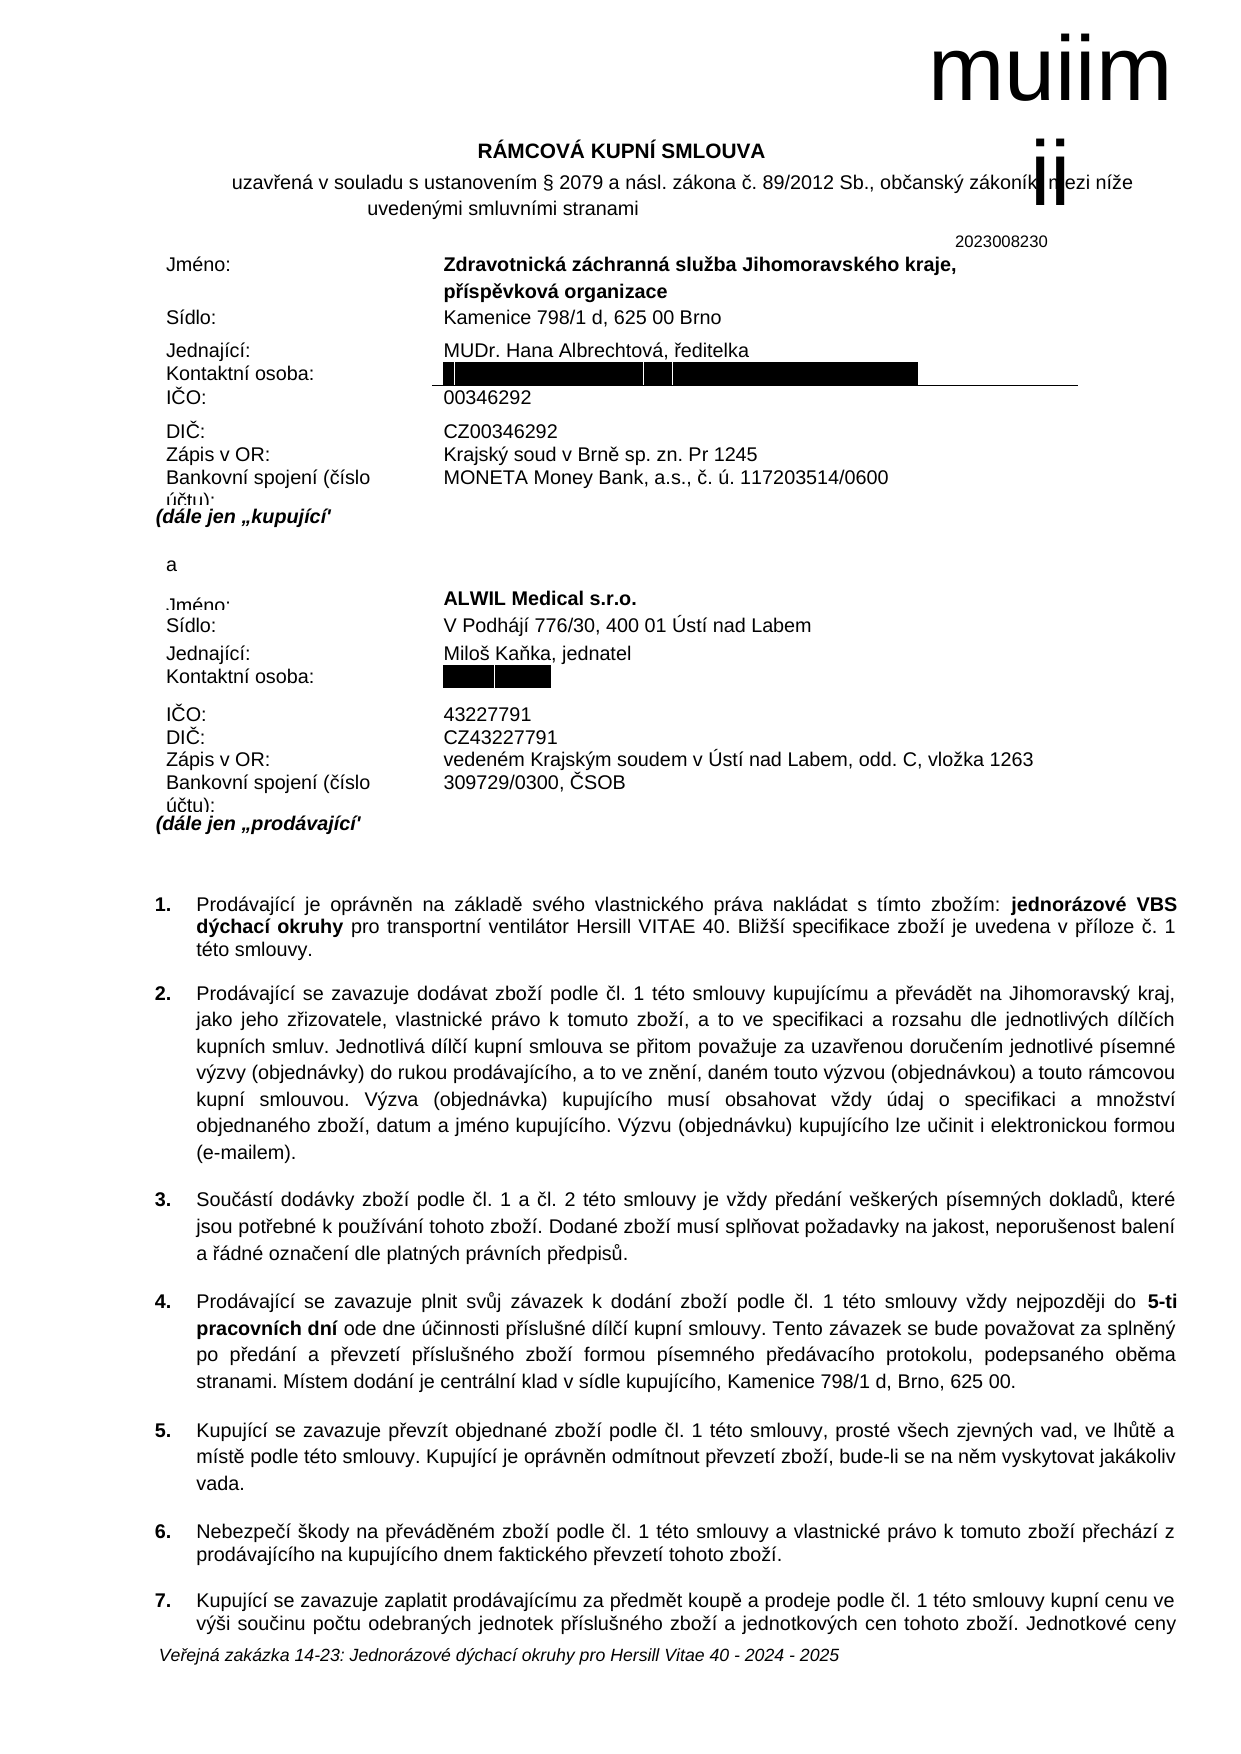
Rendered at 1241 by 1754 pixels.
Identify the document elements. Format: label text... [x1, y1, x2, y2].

list Prodávající se zavazuje dodávat zboží podle čl. 1 této smlouvy kupujícímu a převádět na Jihomoravský kraj, jako jeho zřizovatele, vlastnické právo k tomuto zboží, a to ve specifikaci a rozsahu dle jednotlivých dílčích kupních smluv. Jednotlivá dílčí kupní smlouva se přitom považuje za uzavřenou doručením jednotlivé písemné výzvy (objednávky) do rukou prodávajícího, a to ve znění, daném touto výzvou (objednávkou) a touto rámcovou kupní smlouvou. Výzva (objednávka) kupujícího musí obsahovat vždy údaj o specifikaci a množství objednaného zboží, datum a jméno kupujícího. Výzvu (objednávku) kupujícího lze učinit i elektronickou formou (e-mailem). [154, 982, 1177, 1164]
text (dále jen „prodávající' [156, 812, 1177, 834]
table_cell 00346292 [432, 386, 1078, 411]
table_cell 43227791 CZ43227791 vedeném Krajským soudem v Ústí nad Labem, odd. C, vložka 1263 [432, 690, 1078, 771]
table_header Zdravotnická záchranná služba Jihomoravského kraje, příspěvková organizace [432, 253, 1078, 306]
table_cell CZ00346292 Krajský soud v Brně sp. zn. Pr 1245 [432, 411, 1078, 466]
table_cell Bankovní spojení (číslo účtu): [155, 771, 432, 812]
table_cell DIČ: Zápis v OR: [155, 411, 432, 466]
table_cell Sídlo: [155, 306, 432, 331]
table_cell Kamenice 798/1 d, 625 00 Brno [432, 306, 1078, 331]
table_header a Jméno: [155, 553, 432, 609]
table_cell Jednající: [155, 637, 432, 665]
table_cell Jednající: Kontaktní osoba: [155, 331, 432, 385]
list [154, 1589, 1177, 1634]
table_cell 309729/0300, ČSOB [432, 771, 1078, 812]
table_header ALWIL Medical s.r.o. [432, 553, 1078, 609]
table_cell MUDr. Hana Albrechtová, ředitelka ......​........​.....................​...​........​...................................... [432, 331, 1078, 385]
table_cell MONETA Money Bank, a.s., č. ú. 117203514/0600 [432, 466, 1078, 505]
list Prodávající se zavazuje plnit svůj závazek k dodání zboží podle čl. 1 této smlouvy vždy nejpozději do 5-ti pracovních dní ode dne účinnosti příslušné dílčí kupní smlouvy. Tento závazek se bude považovat za splněný po předání a převzetí příslušného zboží formou písemného předávacího protokolu, podepsaného oběma stranami. Místem dodání je centrální klad v sídle kupujícího, Kamenice 798/1 d, Brno, 625 00. [154, 1290, 1177, 1392]
table_cell Kontaktní osoba: [155, 665, 432, 690]
table_cell IČO: DIČ: Zápis v OR: [155, 690, 432, 771]
table_cell Sídlo: [155, 610, 432, 637]
table_cell Miloš Kaňka, jednatel [432, 637, 1078, 665]
list Kupující se zavazuje převzít objednané zboží podle čl. 1 této smlouvy, prosté všech zjevných vad, ve lhůtě a místě podle této smlouvy. Kupující je oprávněn odmítnout převzetí zboží, bude-li se na něm vyskytovat jakákoliv vada. [154, 1419, 1177, 1494]
table_cell Bankovní spojení (číslo účtu): [155, 466, 432, 505]
text muiimii [924, 14, 1177, 225]
list Prodávající je oprávněn na základě svého vlastnického práva nakládat s tímto zbožím: jednorázové VBS dýchací okruhy pro transportní ventilátor Hersill VITAE 40. Bližší specifikace zboží je uvedena v příloze č. 1 této smlouvy. [154, 893, 1177, 961]
table_cell IČO: [155, 385, 432, 411]
table_cell V Podhájí 776/30, 400 01 Ústí nad Labem [432, 610, 1078, 637]
text RÁMCOVÁ KUPNÍ SMLOUVA [477, 139, 817, 163]
text uzavřená v souladu s ustanovením § 2079 a násl. zákona č. 89/2012 Sb., občanský zákoník, mezi níže uvedenými smluvními stranami [232, 171, 924, 219]
table_cell .........​.......... [432, 665, 1078, 690]
text 2023008230 [924, 231, 1177, 251]
table_header Jméno: [155, 253, 432, 306]
text (dále jen „kupující' [156, 505, 1177, 527]
list Součástí dodávky zboží podle čl. 1 a čl. 2 této smlouvy je vždy předání veškerých písemných dokladů, které jsou potřebné k používání tohoto zboží. Dodané zboží musí splňovat požadavky na jakost, neporušenost balení a řádné označení dle platných právních předpisů. [154, 1188, 1177, 1265]
list Nebezpečí škody na převáděném zboží podle čl. 1 této smlouvy a vlastnické právo k tomuto zboží přechází z prodávajícího na kupujícího dnem faktického převzetí tohoto zboží. [154, 1520, 1177, 1566]
